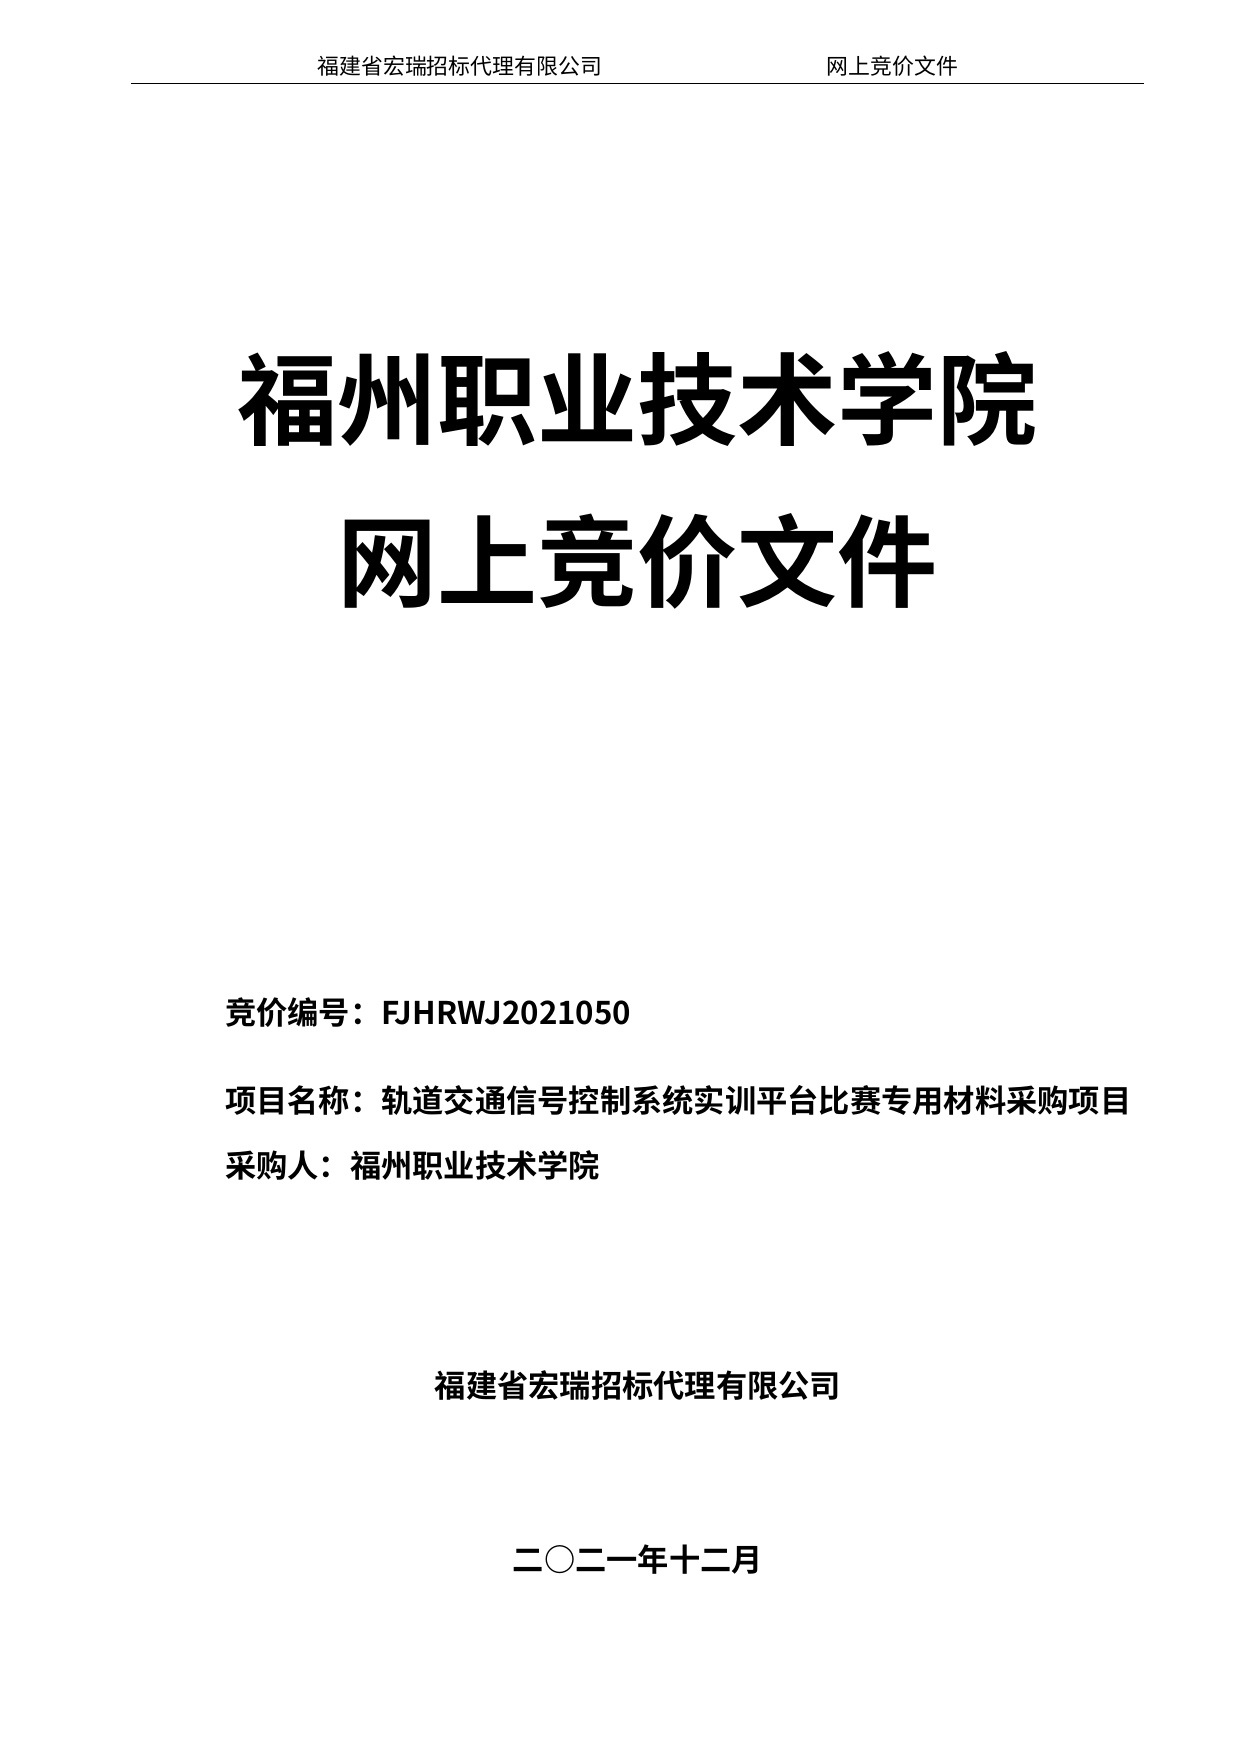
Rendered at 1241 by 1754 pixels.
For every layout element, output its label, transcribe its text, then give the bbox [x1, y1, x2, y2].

text 项目名称：轨道交通信号控制系统实训平台比赛专用材料采购项目 [131, 1066, 1144, 1131]
text 采购人：福州职业技术学院 [131, 1131, 1144, 1196]
text 福州职业技术学院 [131, 312, 1144, 475]
text 网上竞价文件 [131, 475, 1144, 637]
text 竞价编号：FJHRWJ2021050 [131, 978, 1144, 1043]
text 二○二一年十二月 [131, 1525, 1144, 1590]
text 福建省宏瑞招标代理有限公司 [131, 1351, 1144, 1416]
